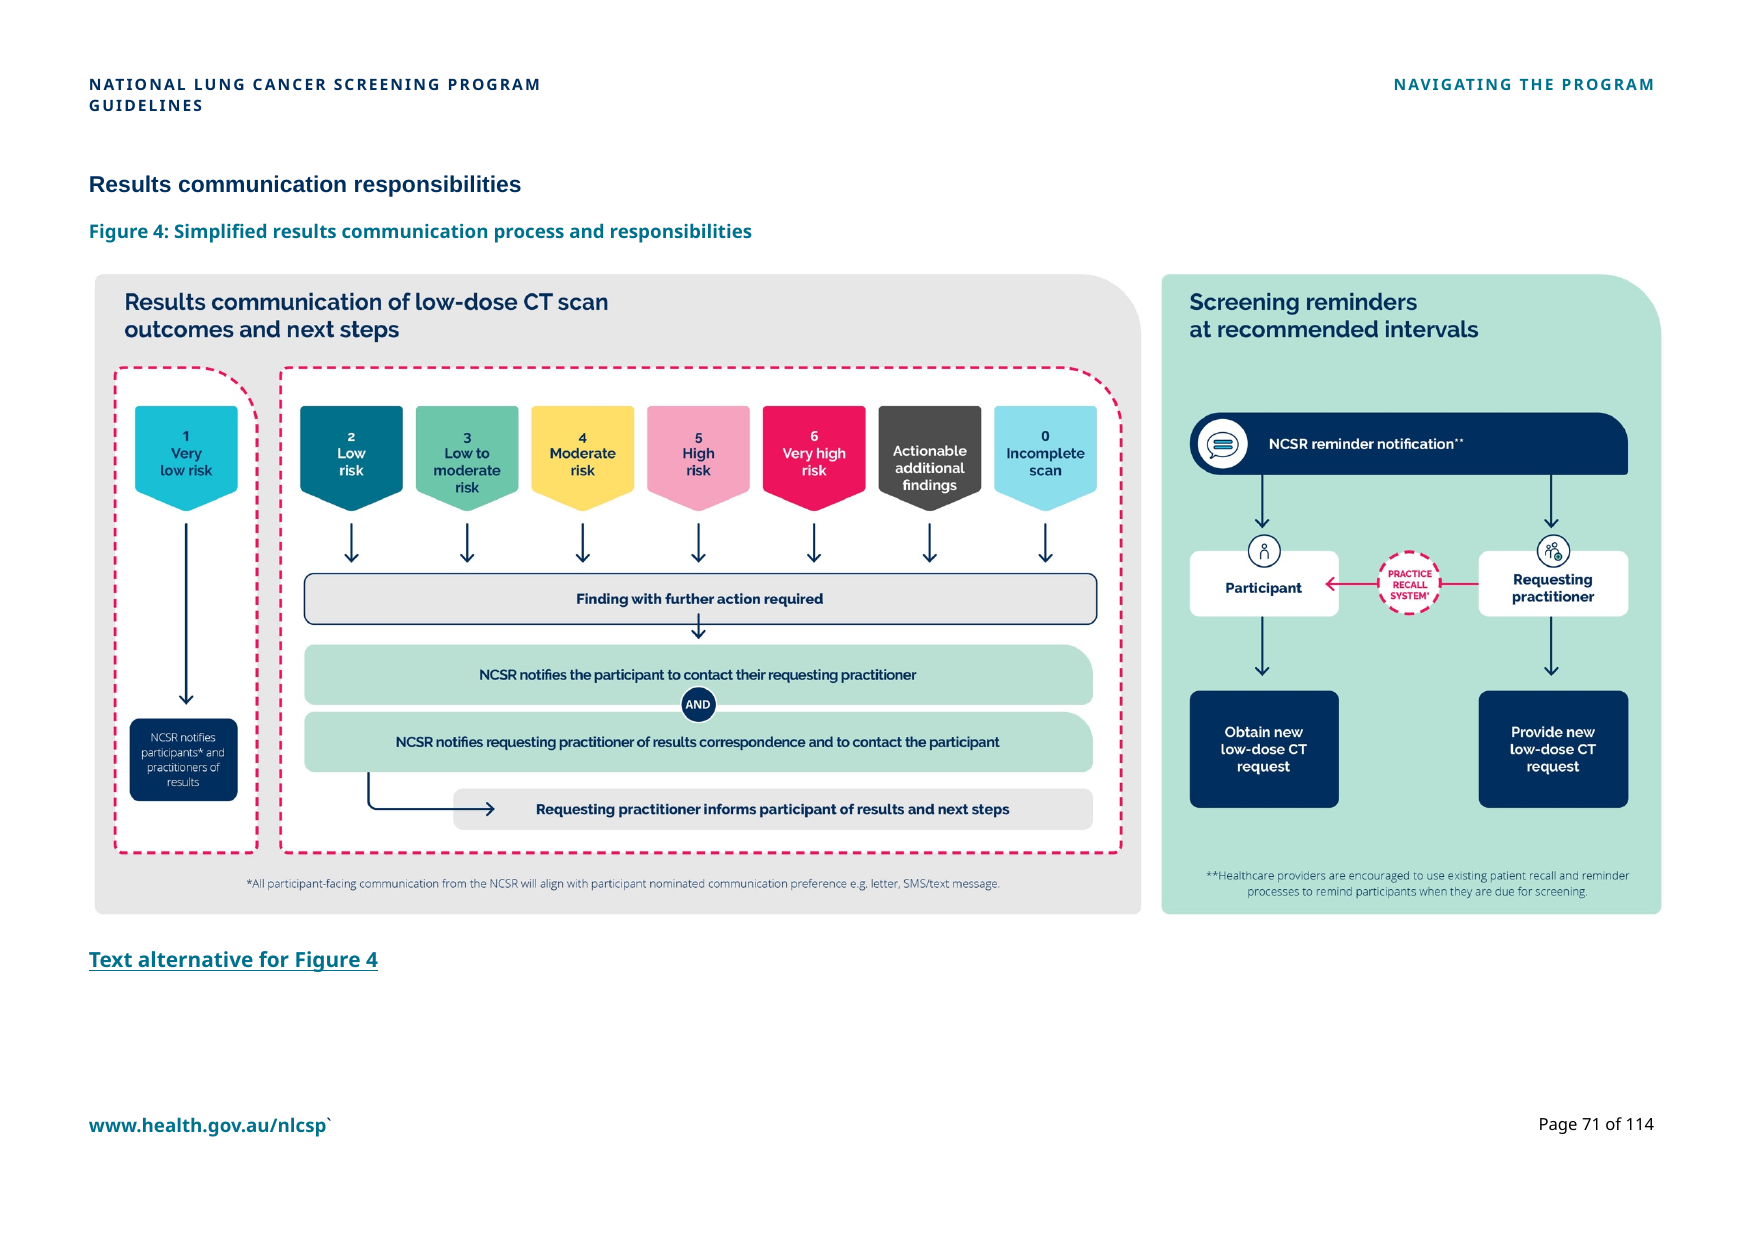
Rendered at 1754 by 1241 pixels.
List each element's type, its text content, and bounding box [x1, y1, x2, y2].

text Figure 4: Simplified results communication process and responsibilities [89, 218, 1665, 243]
subtitle Results communication responsibilities [89, 171, 1665, 198]
text Text alternative for Figure 4 [89, 946, 1665, 974]
picture [88, 267, 1666, 921]
